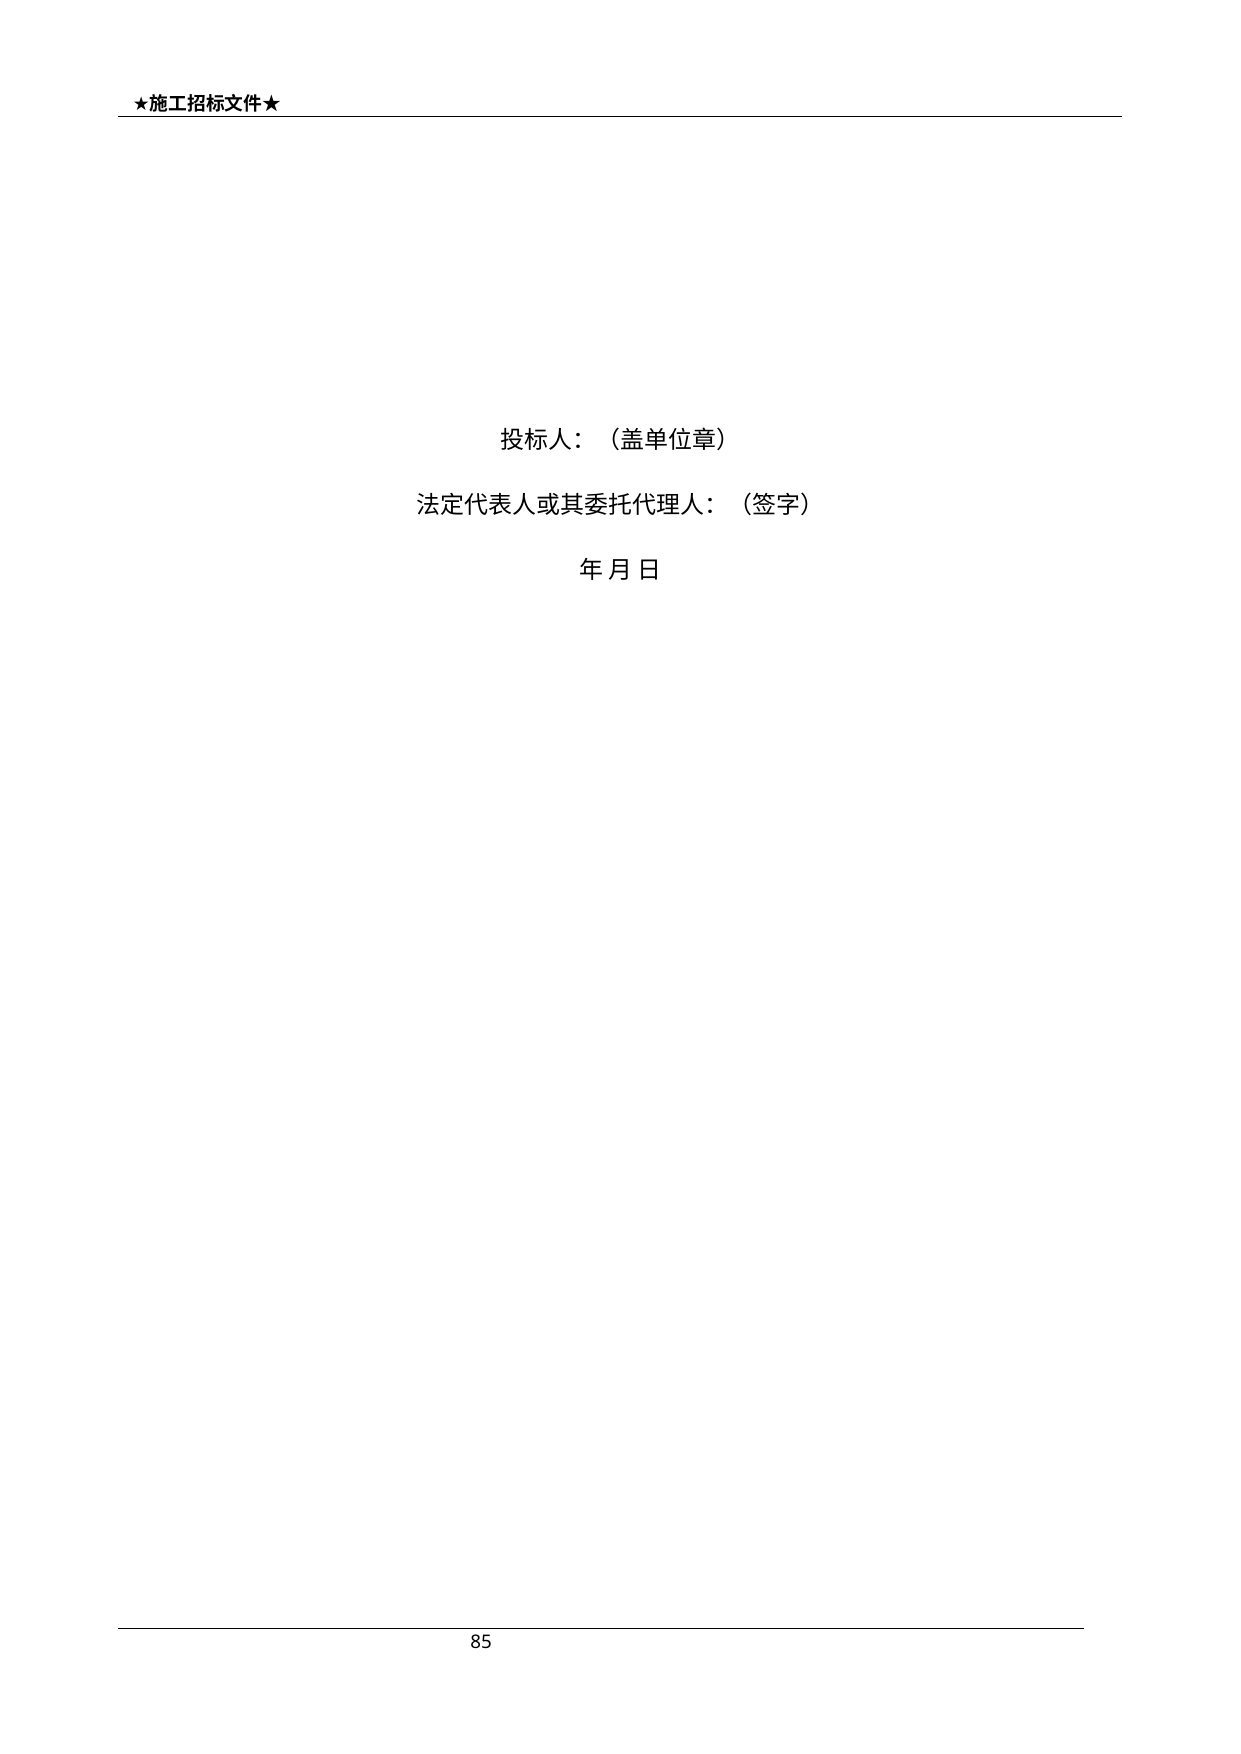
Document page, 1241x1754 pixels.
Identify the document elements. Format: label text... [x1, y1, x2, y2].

text 法定代表人或其委托代理人：（签字） [118, 471, 1122, 536]
text 年 月 日 [118, 536, 1122, 601]
text 投标人：（盖单位章） [118, 406, 1122, 471]
